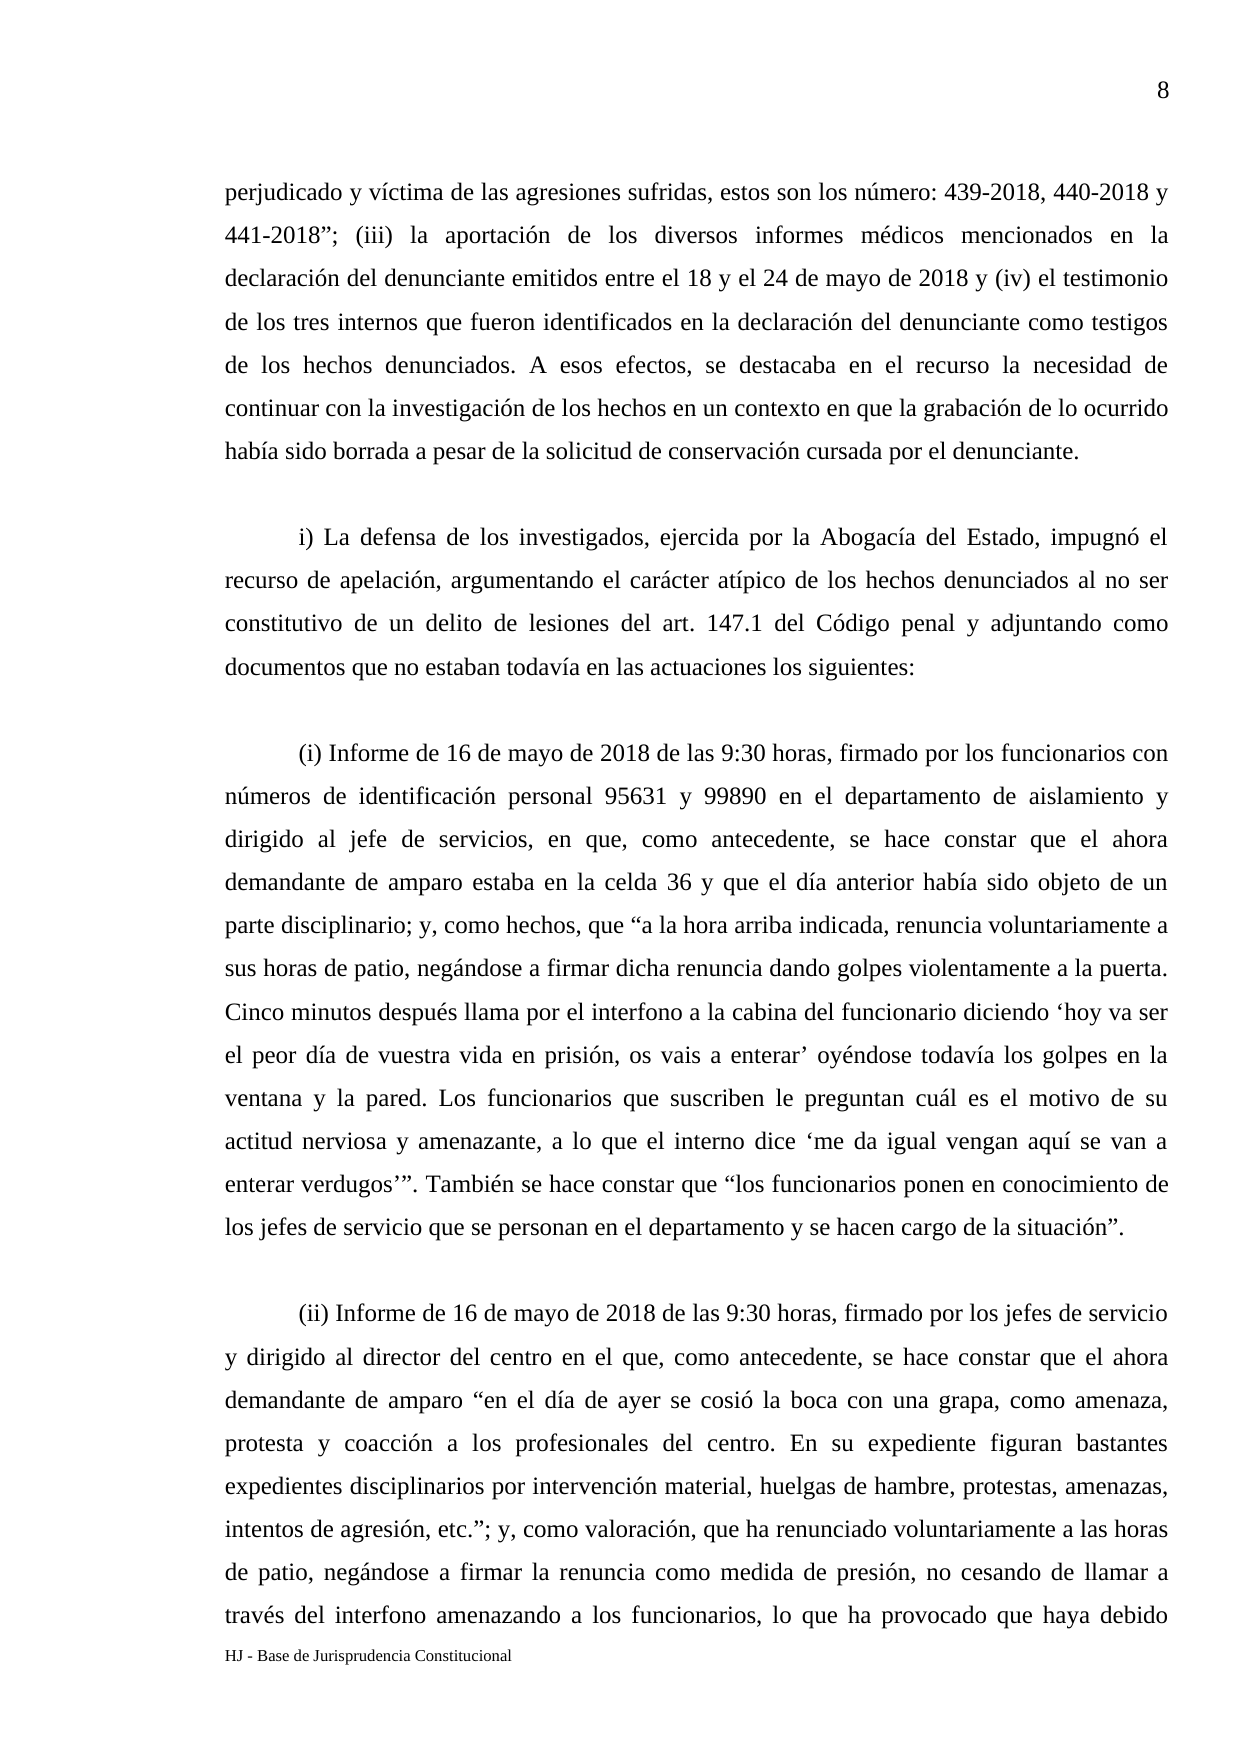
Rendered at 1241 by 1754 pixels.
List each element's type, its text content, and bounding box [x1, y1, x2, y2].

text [224, 1298, 1169, 1629]
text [224, 177, 1169, 465]
text (i) Informe de 16 de mayo de 2018 de las 9:30 horas, firmado por los funcionarios con números de identificación personal 95631 y 99890 en el departamento de aislamiento y dirigido al jefe de servicios, en que, como antecedente, se hace constar que el ahora demandante de amparo estaba en la celda 36 y que el día anterior había sido objeto de un parte disciplinario; y, como hechos, que “a la hora arriba indicada, renuncia voluntariamente a sus horas de patio, negándose a firmar dicha renuncia dando golpes violentamente a la puerta. Cinco minutos después llama por el interfono a la cabina del funcionario diciendo ‘hoy va ser el peor día de vuestra vida en prisión, os vais a enterar’ oyéndose todavía los golpes en la ventana y la pared. Los funcionarios que suscriben le preguntan cuál es el motivo de su actitud nerviosa y amenazante, a lo que el interno dice ‘me da igual vengan aquí se van a enterar verdugos’”. También se hace constar que “los funcionarios ponen en conocimiento de los jefes de servicio que se personan en el departamento y se hacen cargo de la situación”. [224, 738, 1169, 1241]
text i) La defensa de los investigados, ejercida por la Abogacía del Estado, impugnó el recurso de apelación, argumentando el carácter atípico de los hechos denunciados al no ser constitutivo de un delito de lesiones del art. 147.1 del Código penal y adjuntando como documentos que no estaban todavía en las actuaciones los siguientes: [224, 522, 1169, 680]
